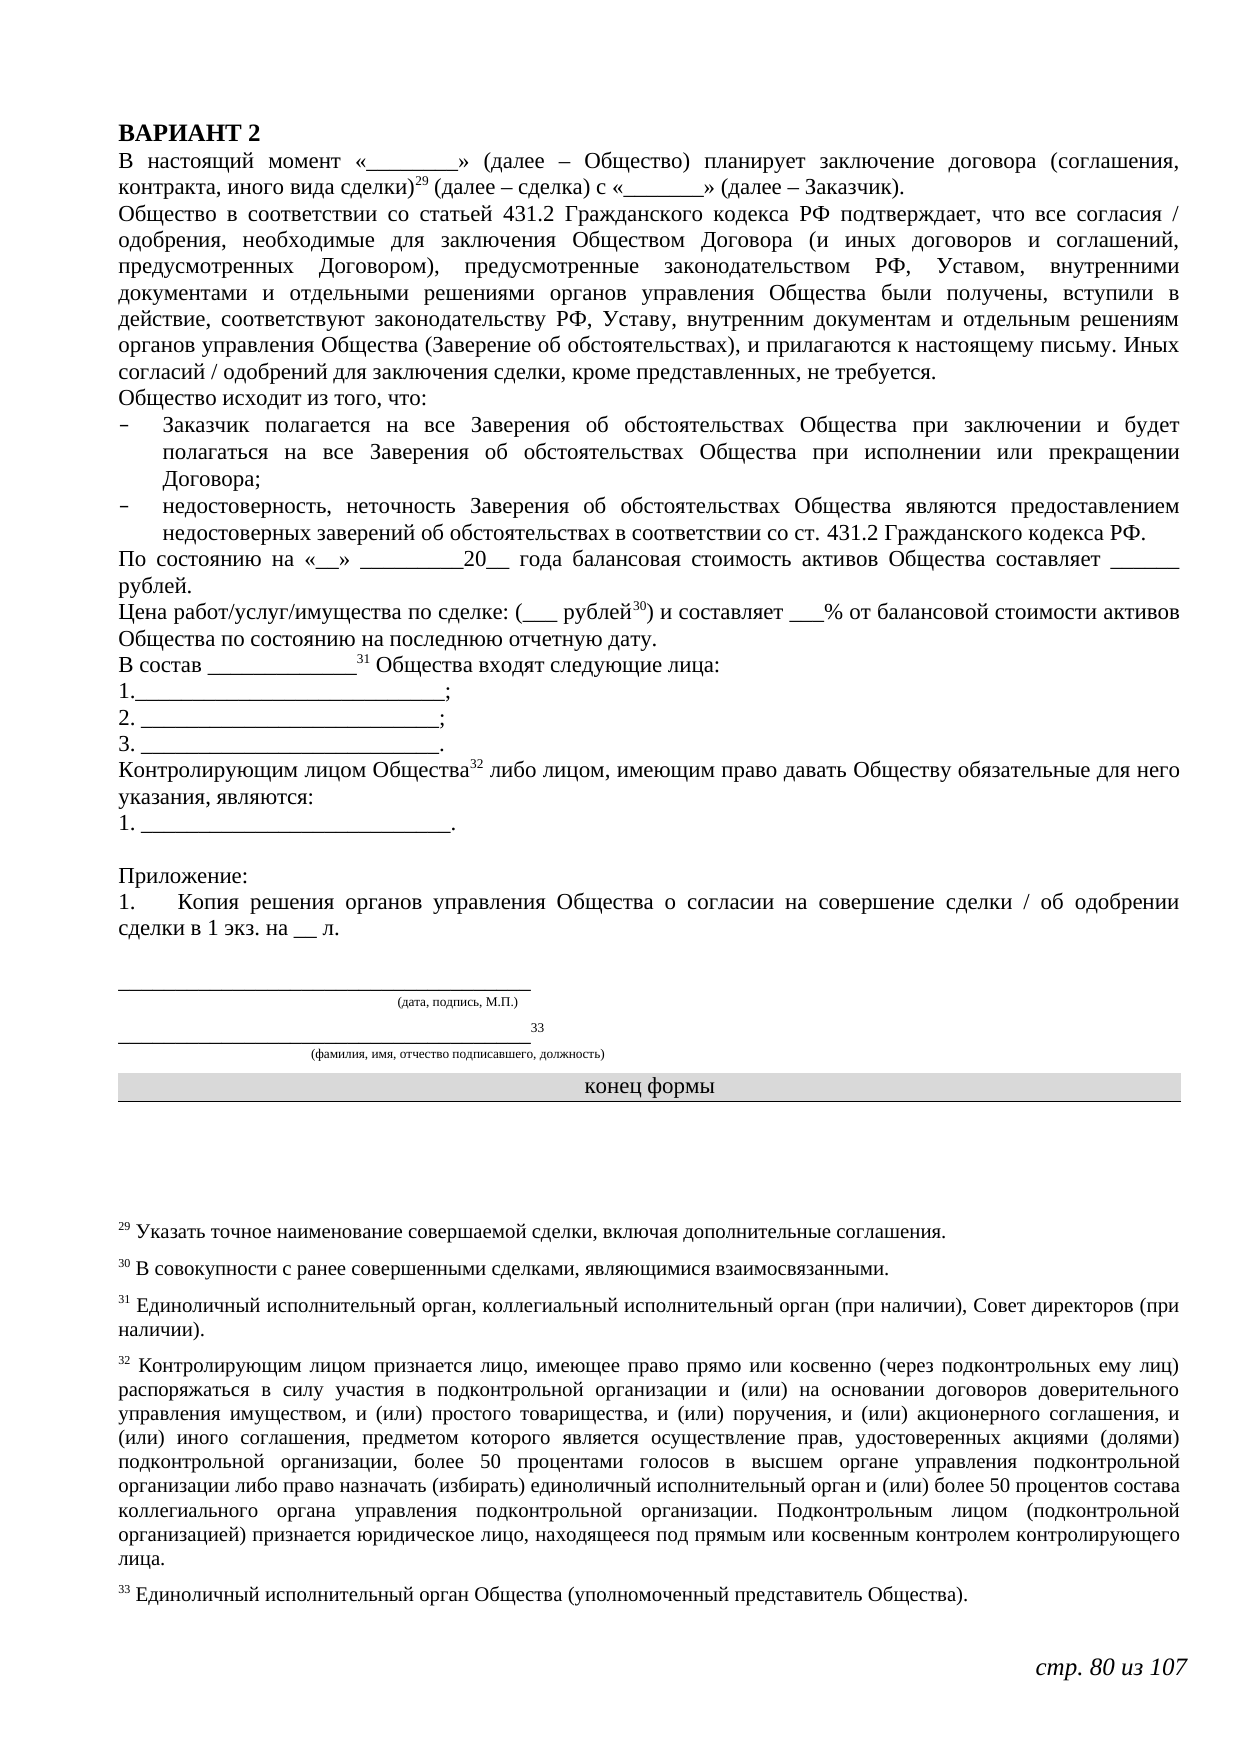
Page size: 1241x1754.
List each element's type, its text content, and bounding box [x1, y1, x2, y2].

text В настоящий момент «________» (далее – Общество) планирует заключение договора (соглашения, контракта, иного вида сделки) (далее – сделка) с «_______» (далее – Заказчик). [118, 147, 1181, 199]
text Контролирующим лицом Общества либо лицом, имеющим право давать Обществу обязательные для него указания, являются: [118, 756, 1181, 809]
text В состав _____________ Общества входят следующие лица: [118, 651, 1181, 677]
text ВАРИАНТ 2 [118, 118, 1181, 147]
text Общество в соответствии со статьей 431.2 Гражданского кодекса РФ подтверждает, что все согласия / одобрения, необходимые для заключения Обществом Договора (и иных договоров и соглашений, предусмотренных Договором), предусмотренные законодательством РФ, Уставом, внутренними документами и отдельными решениями органов управления Общества были получены, вступили в действие, соответствуют законодательству РФ, Уставу, внутренним документам и отдельным решениям органов управления Общества (Заверение об обстоятельствах), и прилагаются к настоящему письму. Иных согласий / одобрений для заключения сделки, кроме представленных, не требуется. [118, 199, 1181, 384]
list Заказчик полагается на все Заверения об обстоятельствах Общества при заключении и будет полагаться на все Заверения об обстоятельствах Общества при исполнении или прекращении Договора; [118, 410, 1181, 491]
text По состоянию на «__» _________20__ года балансовая стоимость активов Общества составляет ______ рублей. [118, 546, 1181, 598]
text ____________________________________ [118, 1020, 1181, 1046]
text (фамилия, имя, отчество подписавшего, должность) [118, 1046, 797, 1073]
text Общество исходит из того, что: [118, 384, 1181, 410]
text 1. ___________________________. [118, 809, 1181, 835]
text 3. __________________________. [118, 730, 1181, 756]
text ____________________________________ [118, 967, 1181, 993]
text конец формы [118, 1073, 1181, 1101]
text Цена работ/услуг/имущества по сделке: (___ рублей) и составляет ___% от балансовой стоимости активов Общества по состоянию на последнюю отчетную дату. [118, 598, 1181, 651]
text 1. Копия решения органов управления Общества о согласии на совершение сделки / об одобрении сделки в 1 экз. на __ л. [118, 888, 1181, 941]
text (дата, подпись, М.П.) [118, 993, 797, 1020]
text 1.___________________________; [118, 677, 1181, 704]
text 2. __________________________; [118, 704, 1181, 730]
text Приложение: [118, 862, 1181, 888]
list недостоверность, неточность Заверения об обстоятельствах Общества являются предоставлением недостоверных заверений об обстоятельствах в соответствии со ст. 431.2 Гражданского кодекса РФ. [118, 491, 1181, 546]
